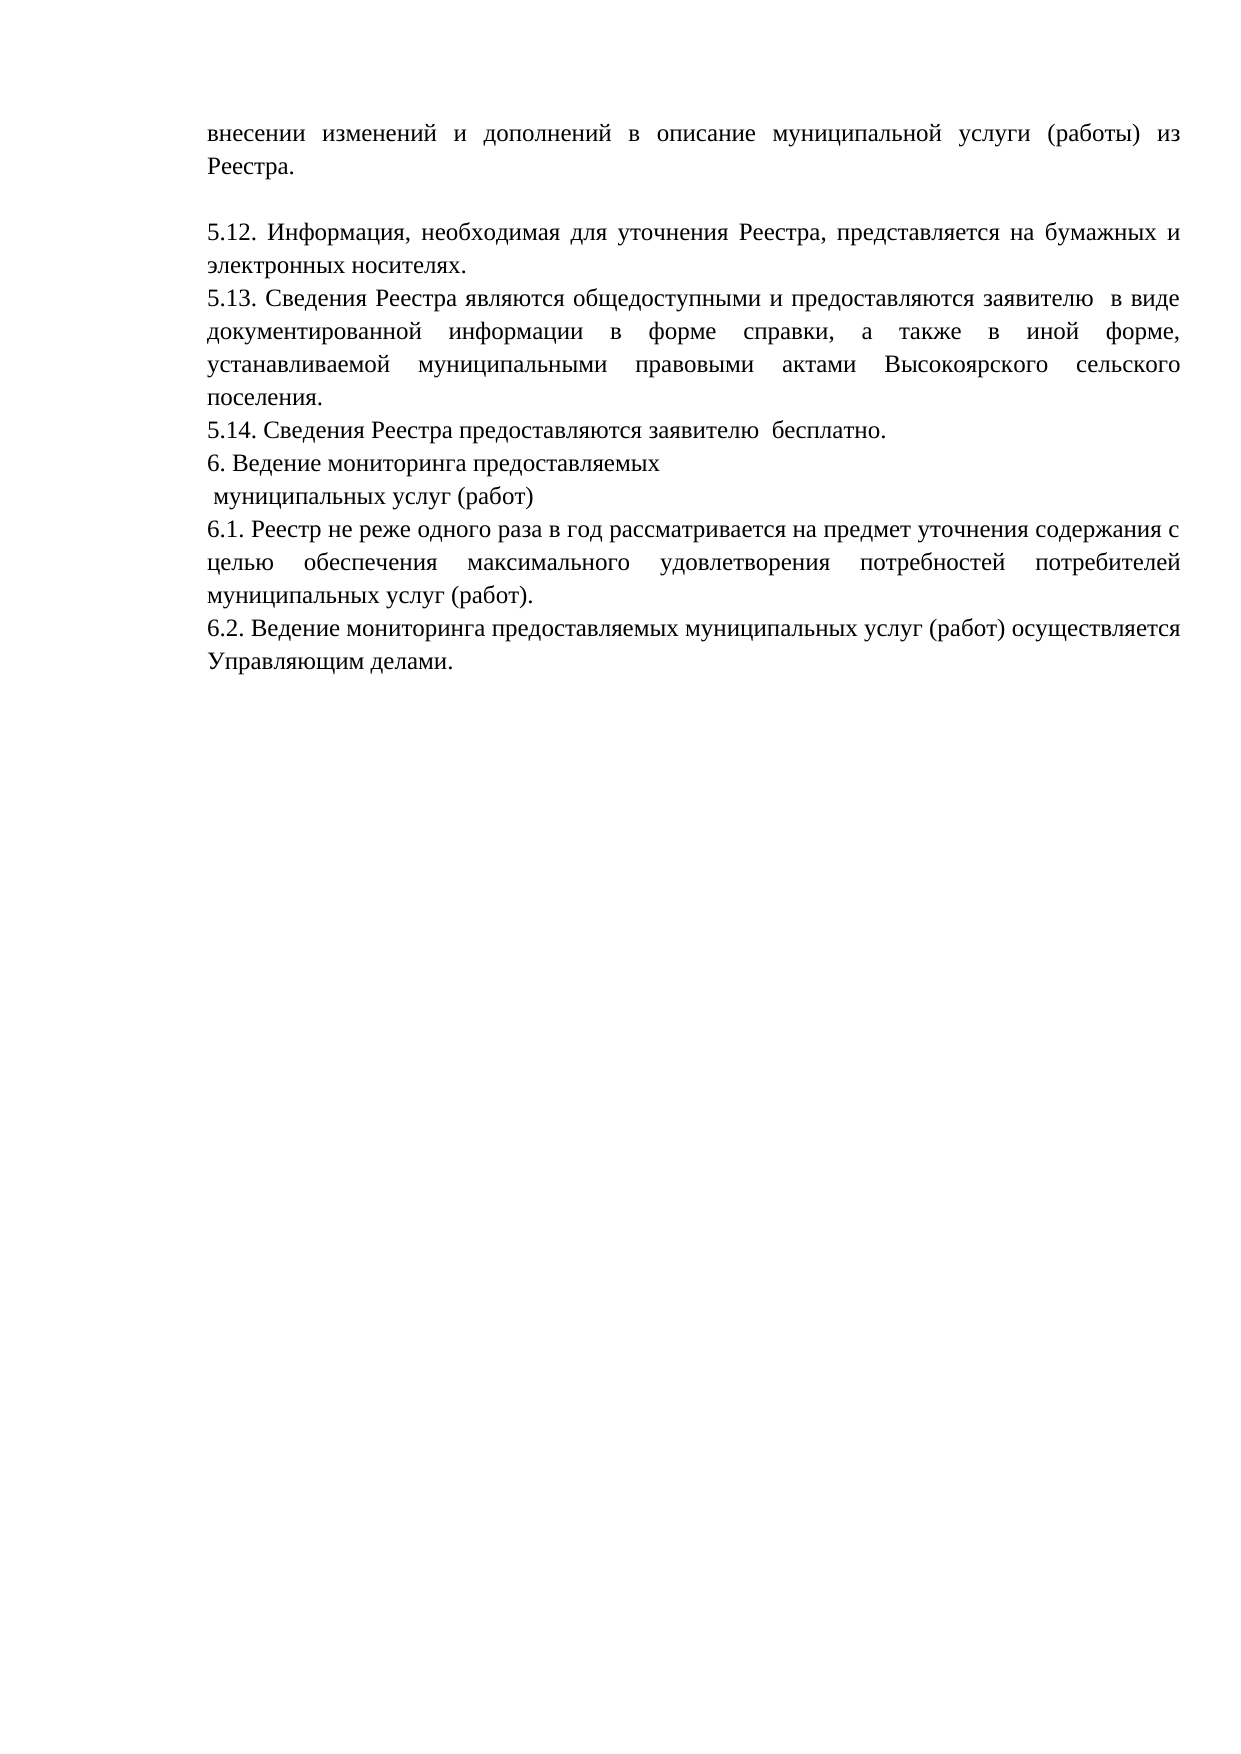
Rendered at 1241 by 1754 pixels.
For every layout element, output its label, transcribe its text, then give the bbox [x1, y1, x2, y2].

text 5.14. Сведения Реестра предоставляются заявителю бесплатно. [207, 415, 1181, 444]
text 6.1. Реестр не реже одного раза в год рассматривается на предмет уточнения содержания с целью обеспечения максимального удовлетворения потребностей потребителей муниципальных услуг (работ). [207, 514, 1181, 609]
text 6. Ведение мониторинга предоставляемых [207, 448, 1181, 477]
text муниципальных услуг (работ) [207, 481, 1181, 510]
text 5.13. Сведения Реестра являются общедоступными и предоставляются заявителю в виде документированной информации в форме справки, а также в иной форме, устанавливаемой муниципальными правовыми актами Высокоярского сельского поселения. [207, 283, 1181, 411]
text 5.12. Информация, необходимая для уточнения Реестра, представляется на бумажных и электронных носителях. [207, 217, 1181, 279]
text 6.2. Ведение мониторинга предоставляемых муниципальных услуг (работ) осуществляется Управляющим делами. [207, 613, 1181, 675]
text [207, 118, 1181, 180]
